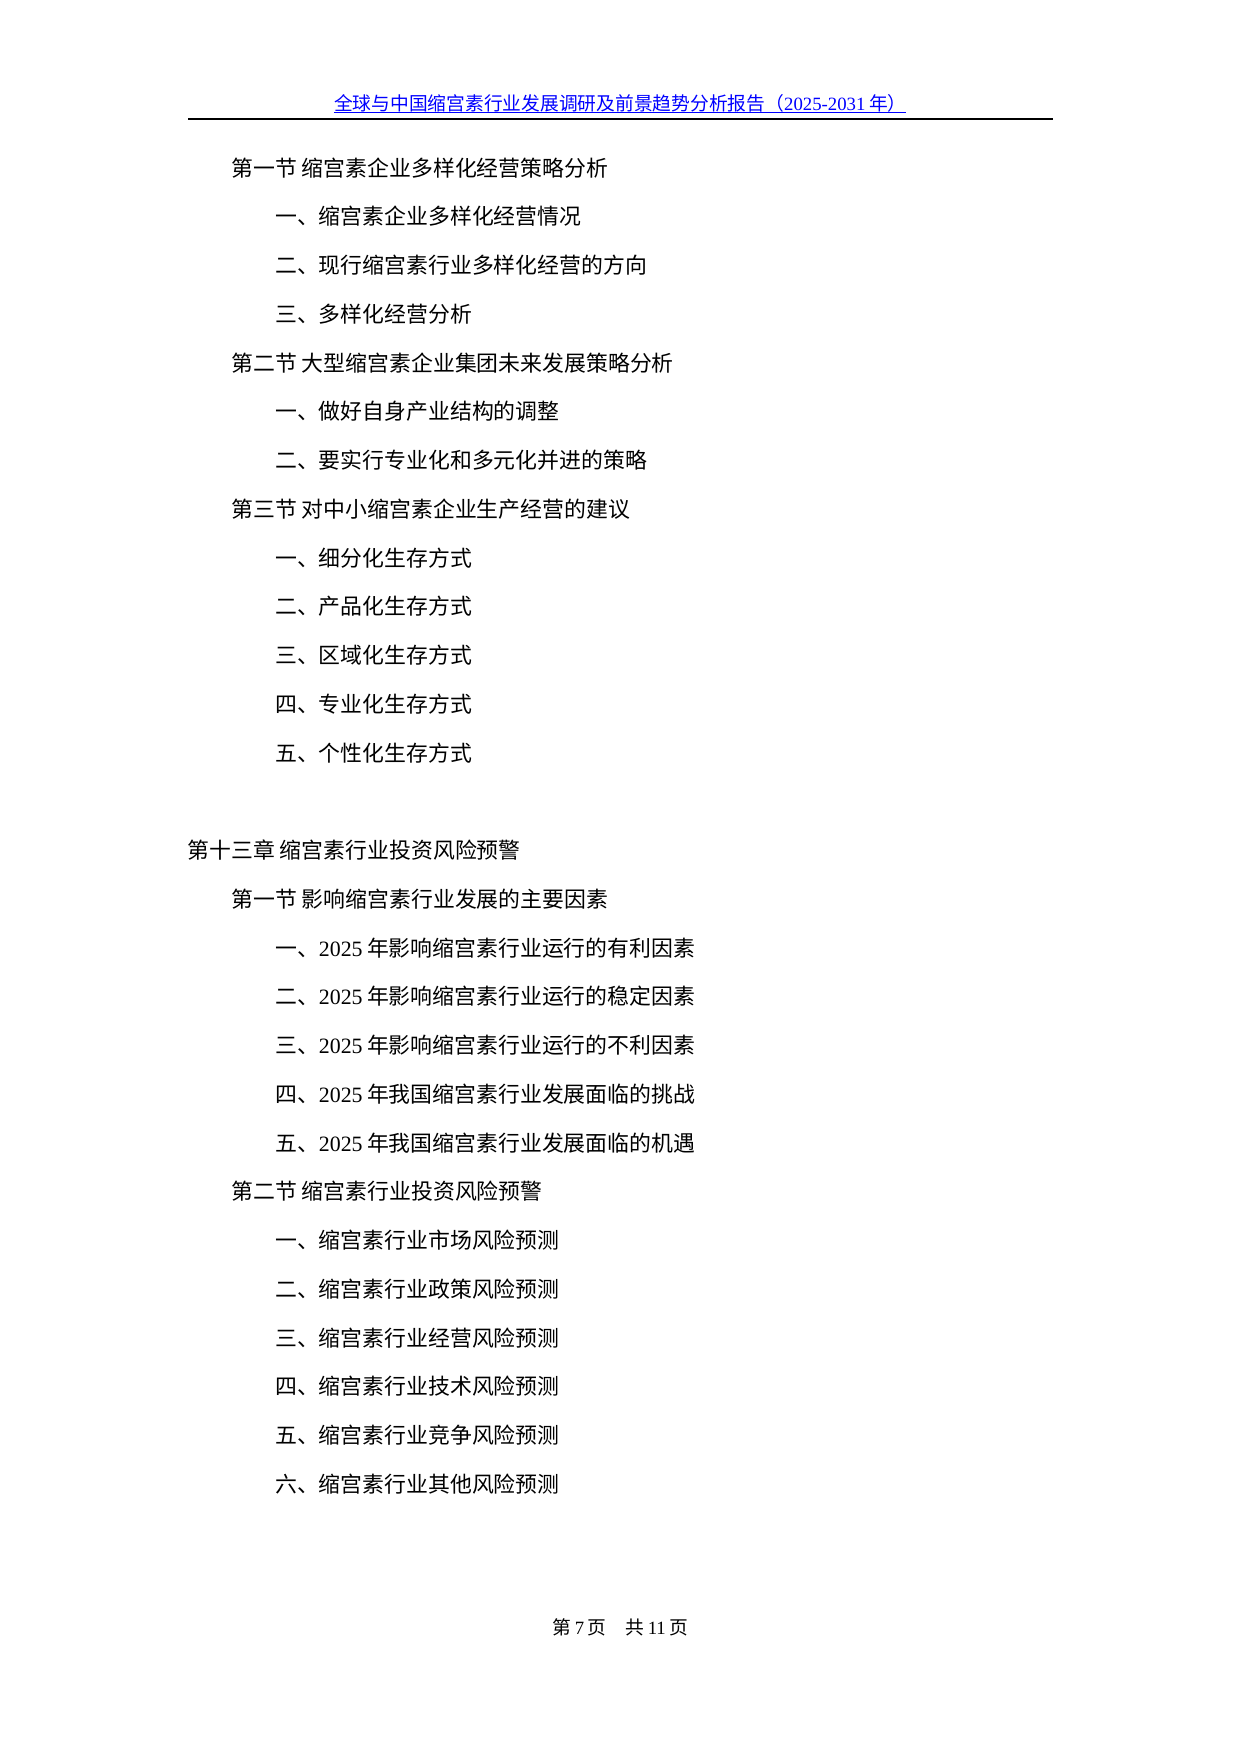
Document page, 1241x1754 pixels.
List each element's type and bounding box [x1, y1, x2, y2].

text [187, 150, 1053, 1499]
